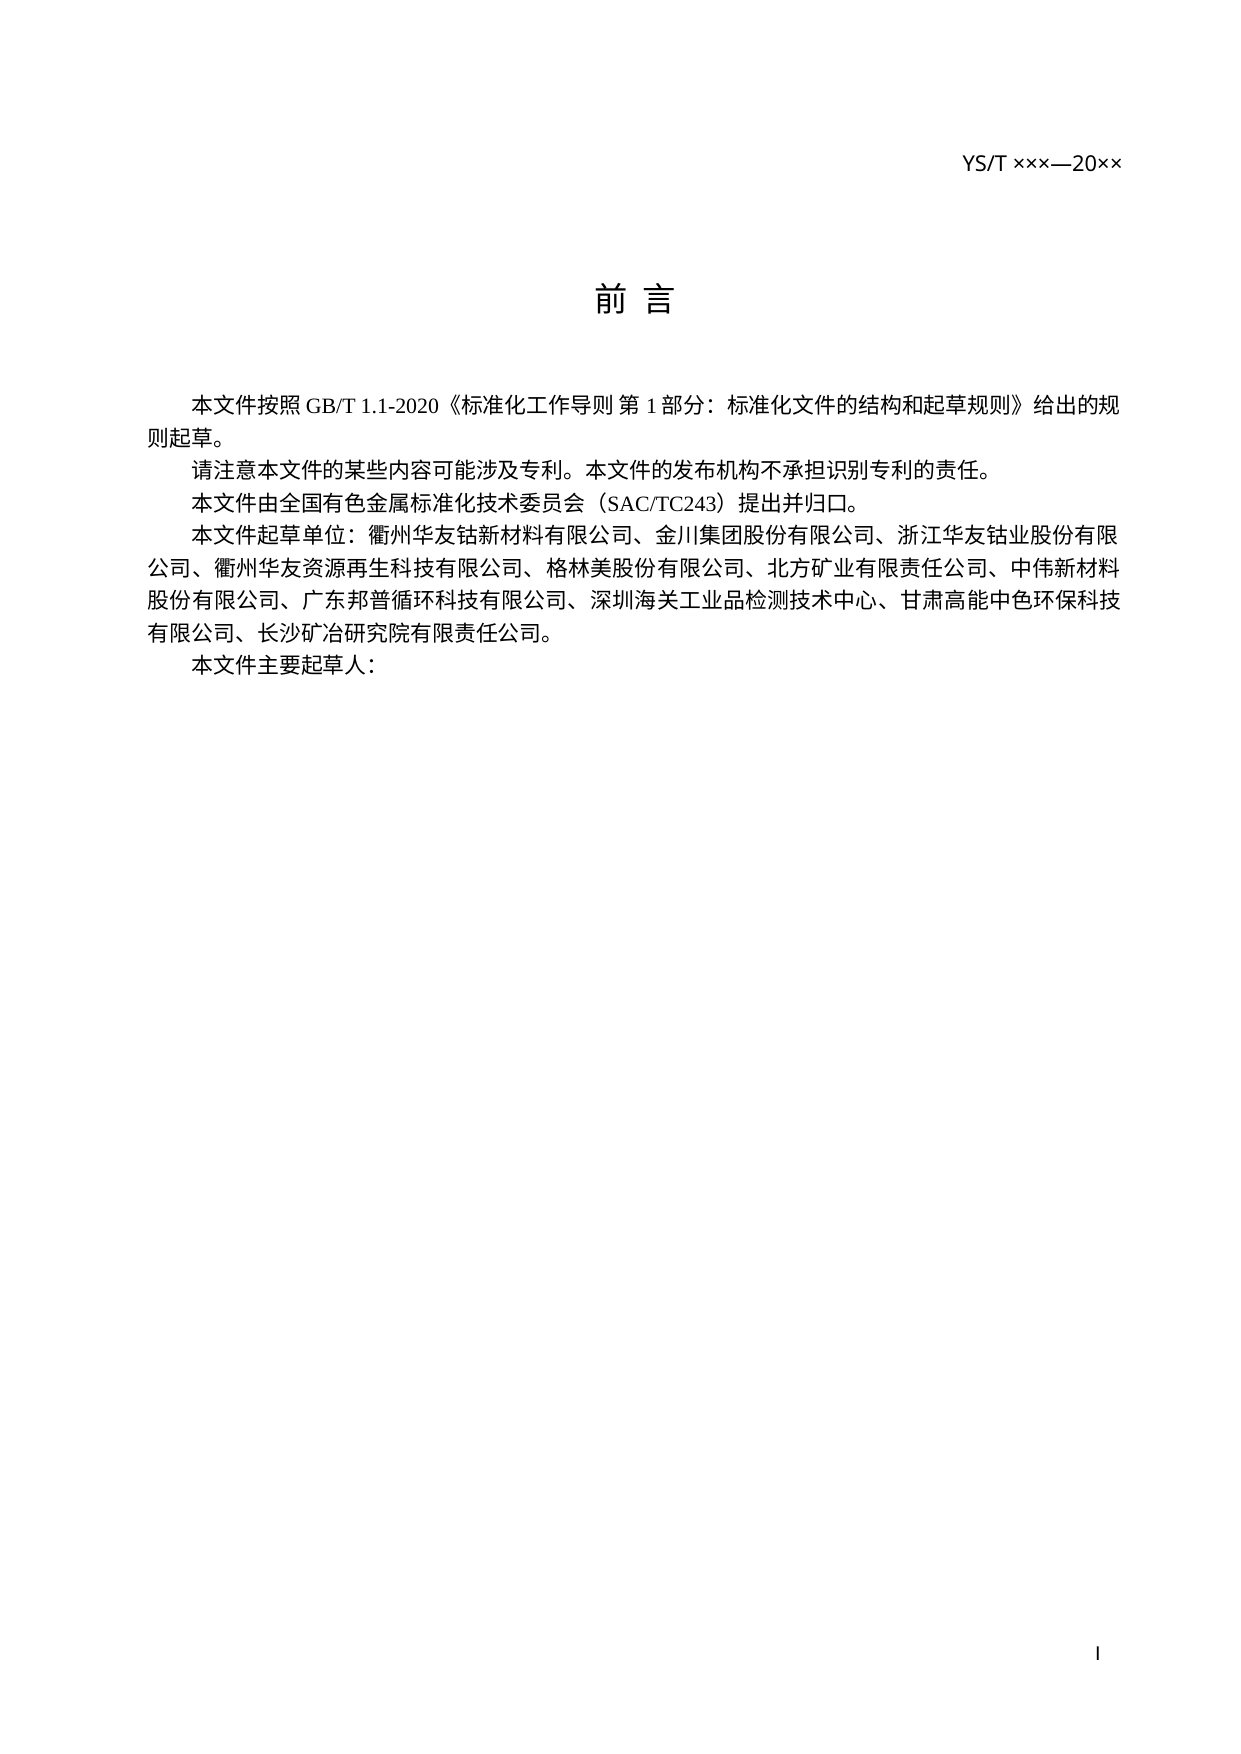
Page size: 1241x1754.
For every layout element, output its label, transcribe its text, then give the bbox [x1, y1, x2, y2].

text 本文件起草单位：衢州华友钴新材料有限公司、金川集团股份有限公司、浙江华友钴业股份有限公司、衢州华友资源再生科技有限公司、格林美股份有限公司、北方矿业有限责任公司、中伟新材料股份有限公司、广东邦普循环科技有限公司、深圳海关工业品检测技术中心、甘肃高能中色环保科技有限公司、长沙矿冶研究院有限责任公司。 [148, 518, 1122, 648]
text 前 言 [148, 264, 1122, 329]
text 本文件主要起草人： [148, 648, 1122, 680]
text 本文件由全国有色金属标准化技术委员会（SAC/TC243）提出并归口。 [148, 485, 1122, 518]
text 请注意本文件的某些内容可能涉及专利。本文件的发布机构不承担识别专利的责任。 [148, 453, 1122, 485]
text 本文件按照GB/T 1.1-2020《标准化工作导则 第1部分：标准化文件的结构和起草规则》给出的规则起草。 [148, 388, 1122, 453]
